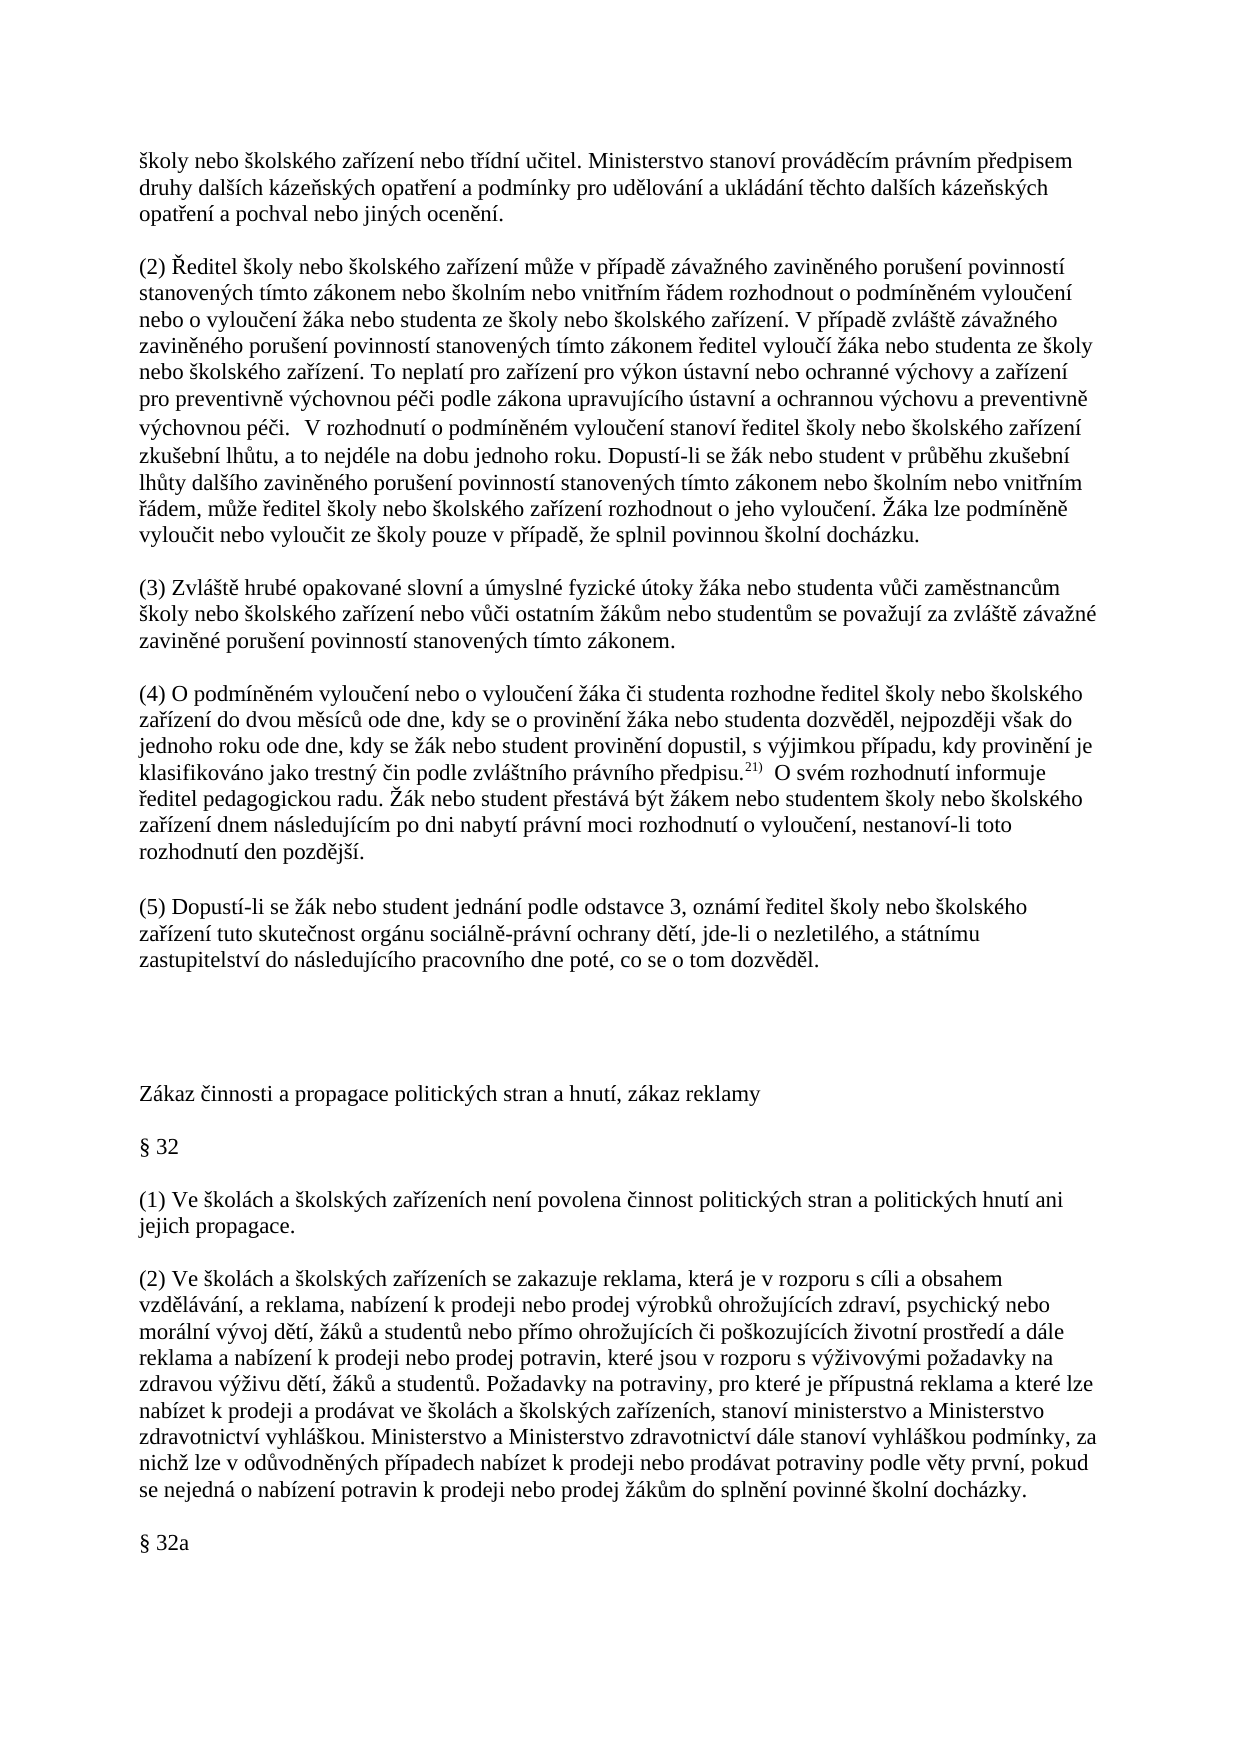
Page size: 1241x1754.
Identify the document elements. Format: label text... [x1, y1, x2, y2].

text Zákaz činnosti a propagace politických stran a hnutí, zákaz reklamy [139, 1081, 1101, 1107]
text (5) Dopustí-li se žák nebo student jednání podle odstavce 3, oznámí ředitel školy nebo školského zařízení tuto skutečnost orgánu sociálně-právní ochrany dětí, jde-li o nezletilého, a státnímu zastupitelství do následujícího pracovního dne poté, co se o tom dozvěděl. [139, 893, 1101, 972]
text § 32a [139, 1528, 1101, 1555]
text (2) Ředitel školy nebo školského zařízení může v případě závažného zaviněného porušení povinností stanovených tímto zákonem nebo školním nebo vnitřním řádem rozhodnout o podmíněném vyloučení nebo o vyloučení žáka nebo studenta ze školy nebo školského zařízení. V případě zvláště závažného zaviněného porušení povinností stanovených tímto zákonem ředitel vyloučí žáka nebo studenta ze školy nebo školského zařízení. To neplatí pro zařízení pro výkon ústavní nebo ochranné výchovy a zařízení pro preventivně výchovnou péči podle zákona upravujícího ústavní a ochrannou výchovu a preventivně výchovnou péči. V rozhodnutí o podmíněném vyloučení stanoví ředitel školy nebo školského zařízení zkušební lhůtu, a to nejdéle na dobu jednoho roku. Dopustí-li se žák nebo student v průběhu zkušební lhůty dalšího zaviněného porušení povinností stanovených tímto zákonem nebo školním nebo vnitřním řádem, může ředitel školy nebo školského zařízení rozhodnout o jeho vyloučení. Žáka lze podmíněně vyloučit nebo vyloučit ze školy pouze v případě, že splnil povinnou školní docházku. [139, 253, 1101, 548]
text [139, 148, 1101, 227]
text (3) Zvláště hrubé opakované slovní a úmyslné fyzické útoky žáka nebo studenta vůči zaměstnancům školy nebo školského zařízení nebo vůči ostatním žákům nebo studentům se považují za zvláště závažné zaviněné porušení povinností stanovených tímto zákonem. [139, 574, 1101, 653]
text (1) Ve školách a školských zařízeních není povolena činnost politických stran a politických hnutí ani jejich propagace. [139, 1186, 1101, 1239]
text (4) O podmíněném vyloučení nebo o vyloučení žáka či studenta rozhodne ředitel školy nebo školského zařízení do dvou měsíců ode dne, kdy se o provinění žáka nebo studenta dozvěděl, nejpozději však do jednoho roku ode dne, kdy se žák nebo student provinění dopustil, s výjimkou případu, kdy provinění je klasifikováno jako trestný čin podle zvláštního právního předpisu.21) O svém rozhodnutí informuje ředitel pedagogickou radu. Žák nebo student přestává být žákem nebo studentem školy nebo školského zařízení dnem následujícím po dni nabytí právní moci rozhodnutí o vyloučení, nestanoví-li toto rozhodnutí den pozdější. [139, 679, 1101, 864]
text § 32 [139, 1133, 1101, 1159]
text (2) Ve školách a školských zařízeních se zakazuje reklama, která je v rozporu s cíli a obsahem vzdělávání, a reklama, nabízení k prodeji nebo prodej výrobků ohrožujících zdraví, psychický nebo morální vývoj dětí, žáků a studentů nebo přímo ohrožujících či poškozujících životní prostředí a dále reklama a nabízení k prodeji nebo prodej potravin, které jsou v rozporu s výživovými požadavky na zdravou výživu dětí, žáků a studentů. Požadavky na potraviny, pro které je přípustná reklama a které lze nabízet k prodeji a prodávat ve školách a školských zařízeních, stanoví ministerstvo a Ministerstvo zdravotnictví vyhláškou. Ministerstvo a Ministerstvo zdravotnictví dále stanoví vyhláškou podmínky, za nichž lze v odůvodněných případech nabízet k prodeji nebo prodávat potraviny podle věty první, pokud se nejedná o nabízení potravin k prodeji nebo prodej žákům do splnění povinné školní docházky. [139, 1265, 1101, 1502]
